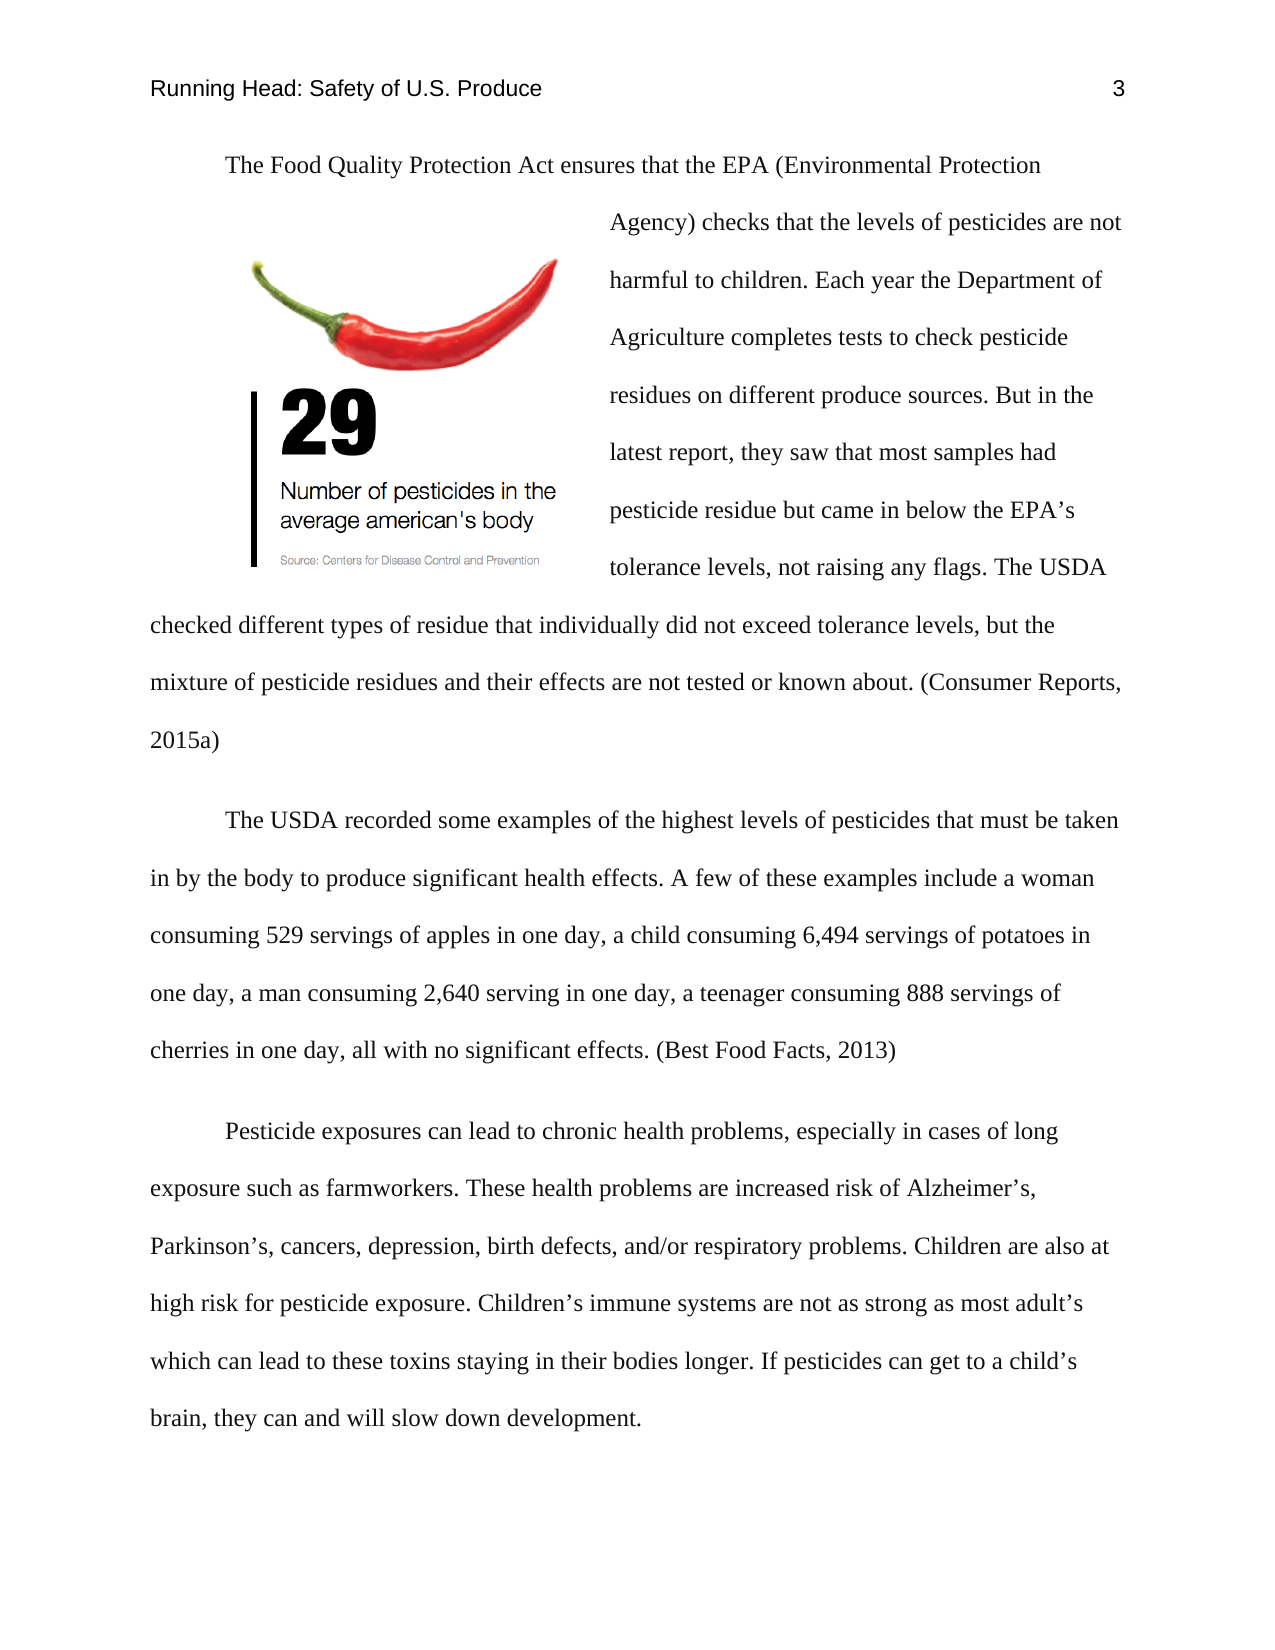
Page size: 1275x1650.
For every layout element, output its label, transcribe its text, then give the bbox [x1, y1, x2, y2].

text Pesticide exposures can lead to chronic health problems, especially in cases of long exposure such as farmworkers. These health problems are increased risk of Alzheimer’s, Parkinson’s, cancers, depression, birth defects, and/or respiratory problems. Children are also at high risk for pesticide exposure. Children’s immune systems are not as strong as most adult’s which can lead to these toxins staying in their bodies longer. If pesticides can get to a child’s brain, they can and will slow down development. [150, 1116, 1125, 1432]
text The USDA recorded some examples of the highest levels of pesticides that must be taken in by the body to produce significant health effects. A few of these examples include a woman consuming 529 servings of apples in one day, a child consuming 6,494 servings of potatoes in one day, a man consuming 2,640 serving in one day, a teenager consuming 888 servings of cherries in one day, all with no significant effects. (Best Food Facts, 2013) [150, 805, 1125, 1064]
picture [187, 224, 610, 598]
